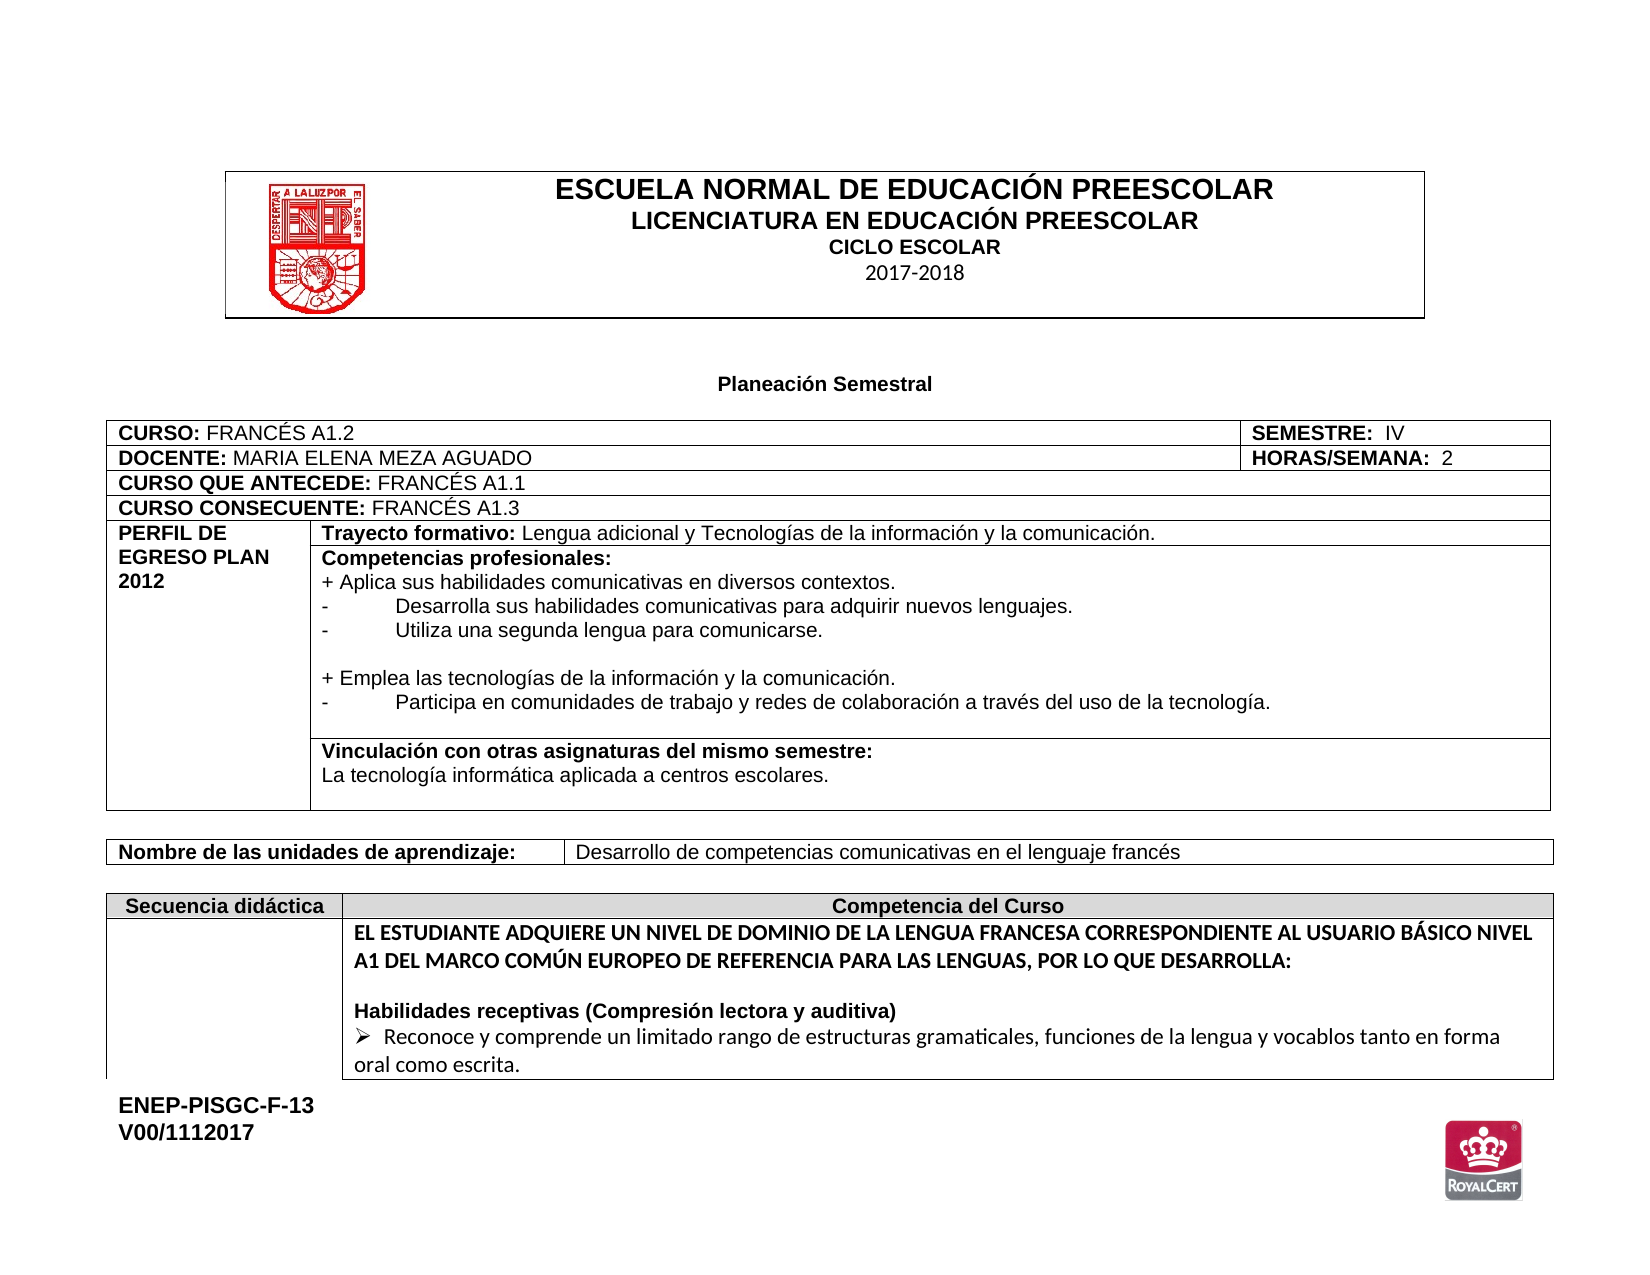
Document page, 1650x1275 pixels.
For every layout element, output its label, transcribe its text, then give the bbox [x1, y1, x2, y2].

table_header Nombre de las unidades de aprendizaje: [107, 840, 564, 864]
table_cell Trayecto formativo: Lengua adicional y Tecnologías de la información y la comunicación. [311, 521, 1550, 545]
table_header Desarrollo de competencias comunicativas en el lenguaje francés [565, 840, 1553, 864]
table_cell CURSO QUE ANTECEDE: FRANCÉS A1.1 [107, 471, 1550, 495]
table_cell Vinculación con otras asignaturas del mismo semestre: La tecnología informática aplicada a centros escolares. [311, 739, 1550, 810]
table_cell HORAS/SEMANA: 2 [1241, 446, 1550, 470]
table_header CURSO: FRANCÉS A1.2 [107, 421, 1240, 445]
text Planeación Semestral [118, 371, 1532, 395]
table_cell CURSO CONSECUENTE: FRANCÉS A1.3 [107, 496, 1550, 520]
table_cell PERFIL DE EGRESO PLAN 2012 [107, 521, 310, 810]
table_header ESCUELA NORMAL DE EDUCACIÓN PREESCOLAR LICENCIATURA EN EDUCACIÓN PREESCOLAR CICLO ESCOLAR 2017-2018 [226, 172, 1424, 317]
table_header Secuencia didáctica [107, 894, 342, 917]
table_cell Competencias profesionales: + Aplica sus habilidades comunicativas en diversos contextos. - Desarrolla sus habilidades comunicativas para adquirir nuevos lenguajes. - Utiliza una segunda lengua para comunicarse. + Emplea las tecnologías de la información y la comunicación. - Participa en comunidades de trabajo y redes de colaboración a través del uso de la tecnología. [311, 546, 1550, 737]
picture [1444, 1119, 1523, 1201]
table_cell DOCENTE: MARIA ELENA MEZA AGUADO [107, 446, 1240, 470]
table_header SEMESTRE: IV [1241, 421, 1550, 445]
table_cell [107, 919, 342, 1078]
table_header Competencia del Curso [343, 894, 1553, 917]
